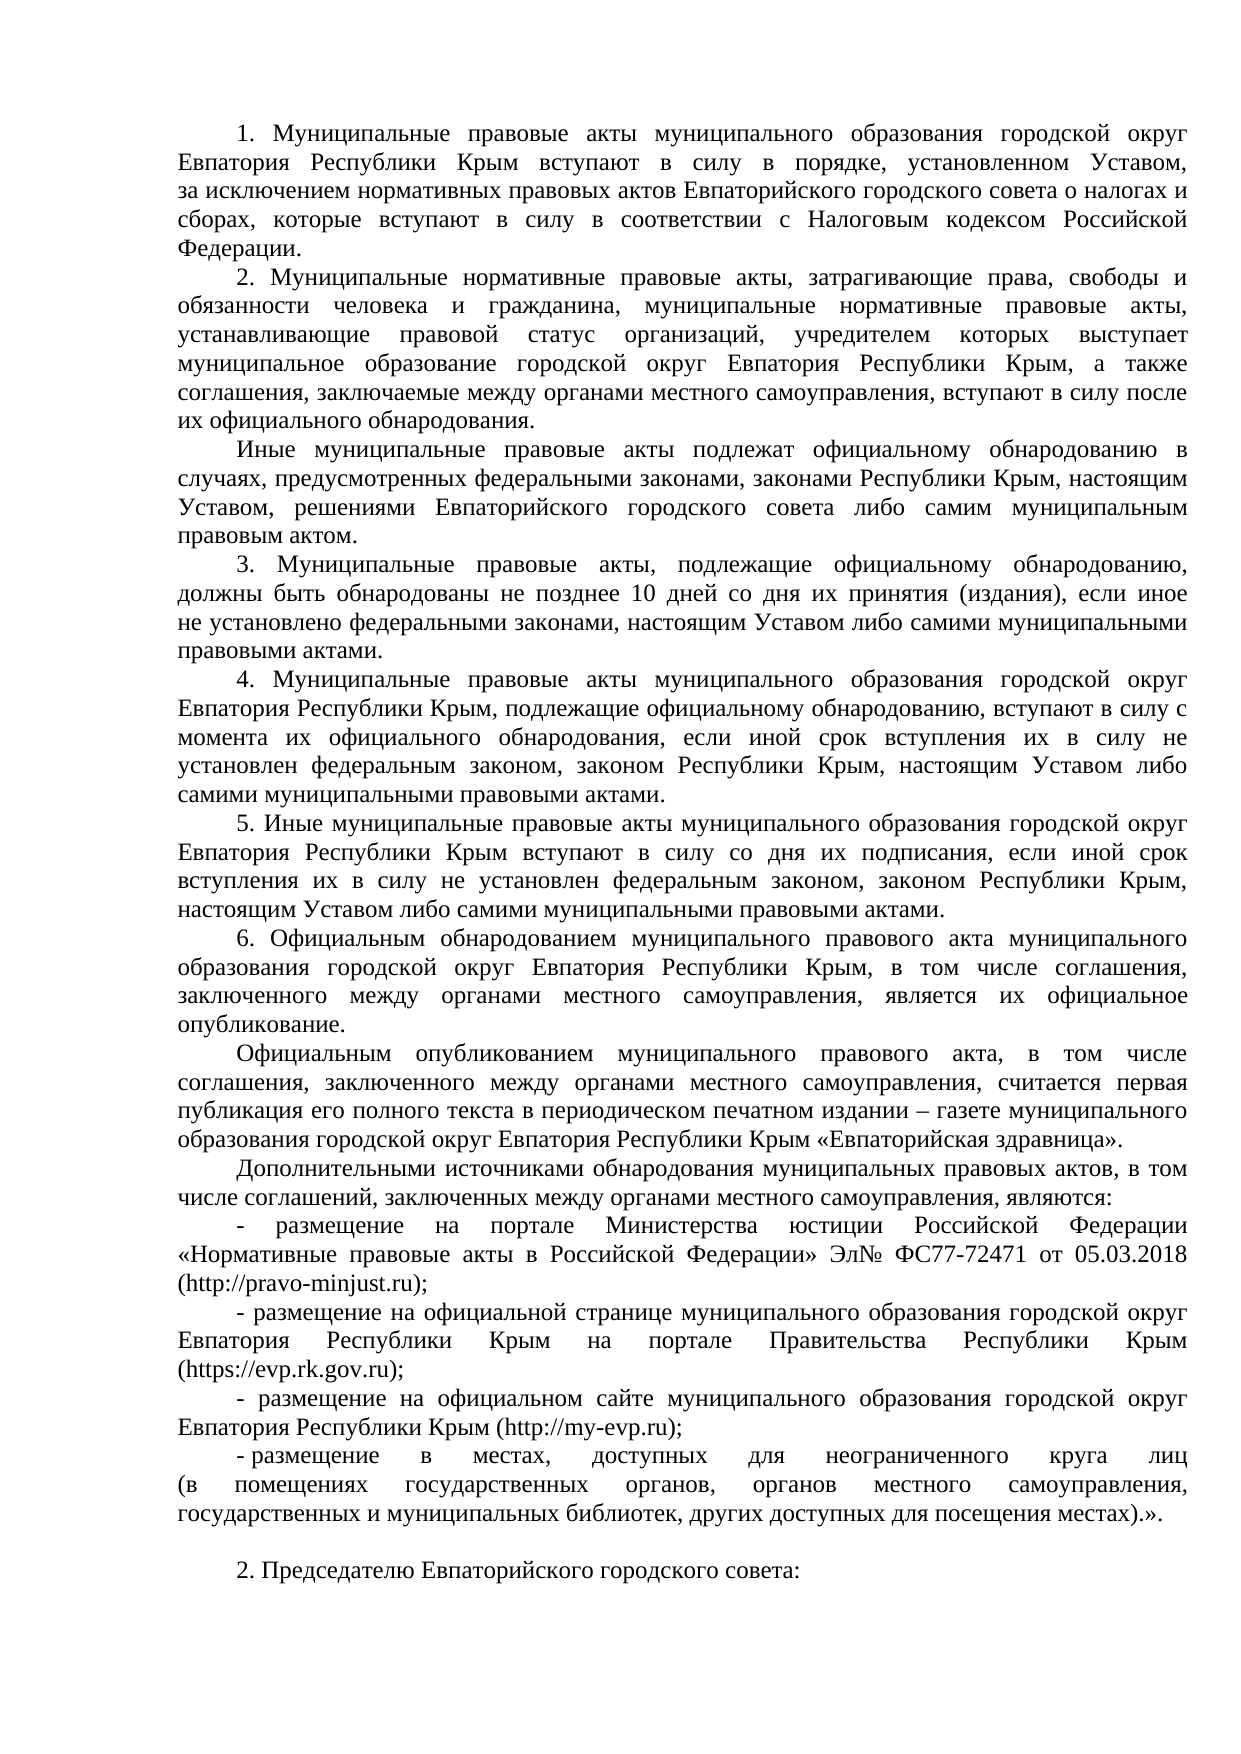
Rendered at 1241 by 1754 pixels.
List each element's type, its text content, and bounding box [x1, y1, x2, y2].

text 2. Председателю Евпаторийского городского совета: [177, 1498, 1188, 1527]
text 2. Муниципальные нормативные правовые акты, затрагивающие права, свободы и обязанности человека и гражданина, муниципальные нормативные правовые акты, устанавливающие правовой статус организаций, учредителем которых выступает муниципальное образование городской округ Евпатория Республики Крым, а также соглашения, заключаемые между органами местного самоуправления, вступают в силу после их официального обнародования. [177, 204, 1188, 377]
text - размещение на официальной странице муниципального образования городской округ Евпатория Республики Крым на портале Правительства Республики Крым (https://evp.rk.gov.ru); [177, 1239, 1188, 1326]
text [177, 1527, 1188, 1584]
text 5. Иные муниципальные правовые акты муниципального образования городской округ Евпатория Республики Крым вступают в силу со дня их подписания, если иной срок вступления их в силу не установлен федеральным законом, законом Республики Крым, настоящим Уставом либо самими муниципальными правовыми актами. [177, 751, 1188, 866]
text Иные муниципальные правовые акты подлежат официальному обнародованию в случаях, предусмотренных федеральными законами, законами Республики Крым, настоящим Уставом, решениями Евпаторийского городского совета либо самим муниципальным правовым актом. [177, 377, 1188, 492]
text - размещение на официальном сайте муниципального образования городской округ Евпатория Республики Крым (http://my-evp.ru); [177, 1326, 1188, 1383]
text 3. Муниципальные правовые акты, подлежащие официальному обнародованию, должны быть обнародованы не позднее 10 дней со дня их принятия (издания), если иное не установлено федеральными законами, настоящим Уставом либо самими муниципальными правовыми актами. [177, 492, 1188, 607]
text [177, 118, 1188, 204]
text 6. Официальным обнародованием муниципального правового акта муниципального образования городской округ Евпатория Республики Крым, в том числе соглашения, заключенного между органами местного самоуправления, является их официальное опубликование. [177, 866, 1188, 981]
text Официальным опубликованием муниципального правового акта, в том числе соглашения, заключенного между органами местного самоуправления, считается первая публикация его полного текста в периодическом печатном издании – газете муниципального образования городской округ Евпатория Республики Крым «Евпаторийская здравница». [177, 981, 1188, 1096]
text - размещение на портале Министерства юстиции Российской Федерации «Нормативные правовые акты в Российской Федерации» Эл№ ФС77-72471 от 05.03.2018 (http://pravo-minjust.ru); [177, 1153, 1188, 1239]
text 4. Муниципальные правовые акты муниципального образования городской округ Евпатория Республики Крым, подлежащие официальному обнародованию, вступают в силу с момента их официального обнародования, если иной срок вступления их в силу не установлен федеральным законом, законом Республики Крым, настоящим Уставом либо самими муниципальными правовыми актами. [177, 607, 1188, 751]
text - размещение в местах, доступных для неограниченного круга лиц (в помещениях государственных органов, органов местного самоуправления, государственных и муниципальных библиотек, других доступных для посещения местах).». [177, 1383, 1188, 1469]
text Дополнительными источниками обнародования муниципальных правовых актов, в том числе соглашений, заключенных между органами местного самоуправления, являются: [177, 1096, 1188, 1153]
